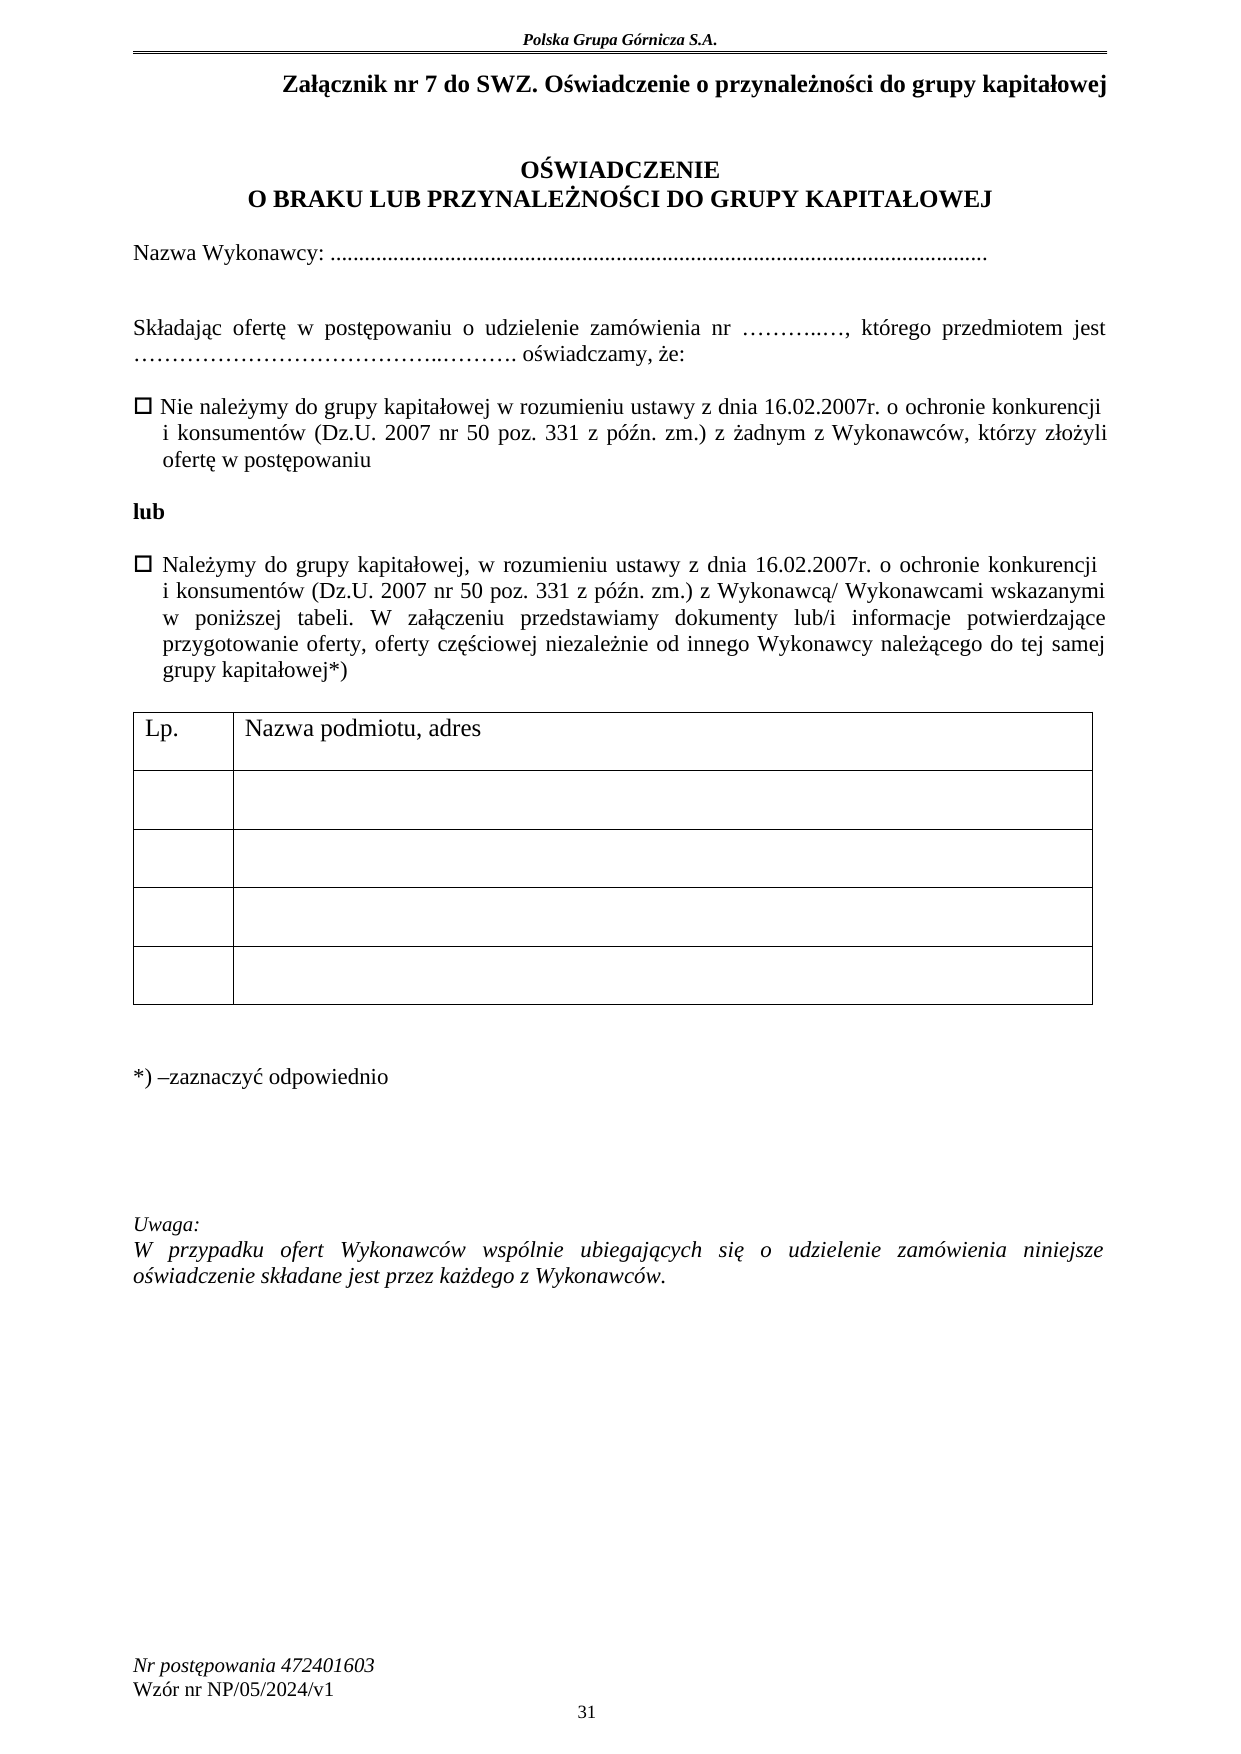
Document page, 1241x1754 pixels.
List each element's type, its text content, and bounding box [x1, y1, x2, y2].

table_cell [134, 947, 233, 1004]
table_cell [234, 947, 1092, 1004]
table_cell [234, 888, 1092, 946]
text Uwaga: [133, 1212, 1107, 1236]
text W przypadku ofert Wykonawców wspólnie ubiegających się o udzielenie zamówienia niniejsze oświadczenie składane jest przez każdego z Wykonawców. [133, 1236, 1107, 1288]
text Nie należymy do grupy kapitałowej w rozumieniu ustawy z dnia 16.02.2007r. o ochronie konkurencji i konsumentów (Dz.U. 2007 nr 50 poz. 331 z późn. zm.) z żadnym z Wykonawców, którzy złożyli ofertę w postępowaniu [133, 393, 1107, 472]
text lub [133, 498, 1107, 525]
text O BRAKU LUB PRZYNALEŻNOŚCI DO GRUPY KAPITAŁOWEJ [133, 184, 1107, 213]
text Składając ofertę w postępowaniu o udzielenie zamówienia nr ………..…, którego przedmiotem jest …………………………………..………. oświadczamy, że: [133, 314, 1107, 367]
text *) –zaznaczyć odpowiednio [133, 1063, 1107, 1089]
text OŚWIADCZENIE [133, 156, 1107, 184]
table_cell [234, 771, 1092, 829]
text Nazwa Wykonawcy: ................................................................................................................... [133, 239, 1107, 266]
table_header Nazwa podmiotu, adres [234, 713, 1092, 770]
text Załącznik nr 7 do SWZ. Oświadczenie o przynależności do grupy kapitałowej [133, 69, 1107, 98]
text Należymy do grupy kapitałowej, w rozumieniu ustawy z dnia 16.02.2007r. o ochronie konkurencji i konsumentów (Dz.U. 2007 nr 50 poz. 331 z późn. zm.) z Wykonawcą/ Wykonawcami wskazanymi w poniższej tabeli. W załączeniu przedstawiamy dokumenty lub/i informacje potwierdzające przygotowanie oferty, oferty częściowej niezależnie od innego Wykonawcy należącego do tej samej grupy kapitałowej*) [133, 551, 1107, 683]
table_cell [134, 888, 233, 946]
table_cell [134, 830, 233, 887]
table_cell [134, 771, 233, 829]
table_header Lp. [134, 713, 233, 770]
table_cell [234, 830, 1092, 887]
